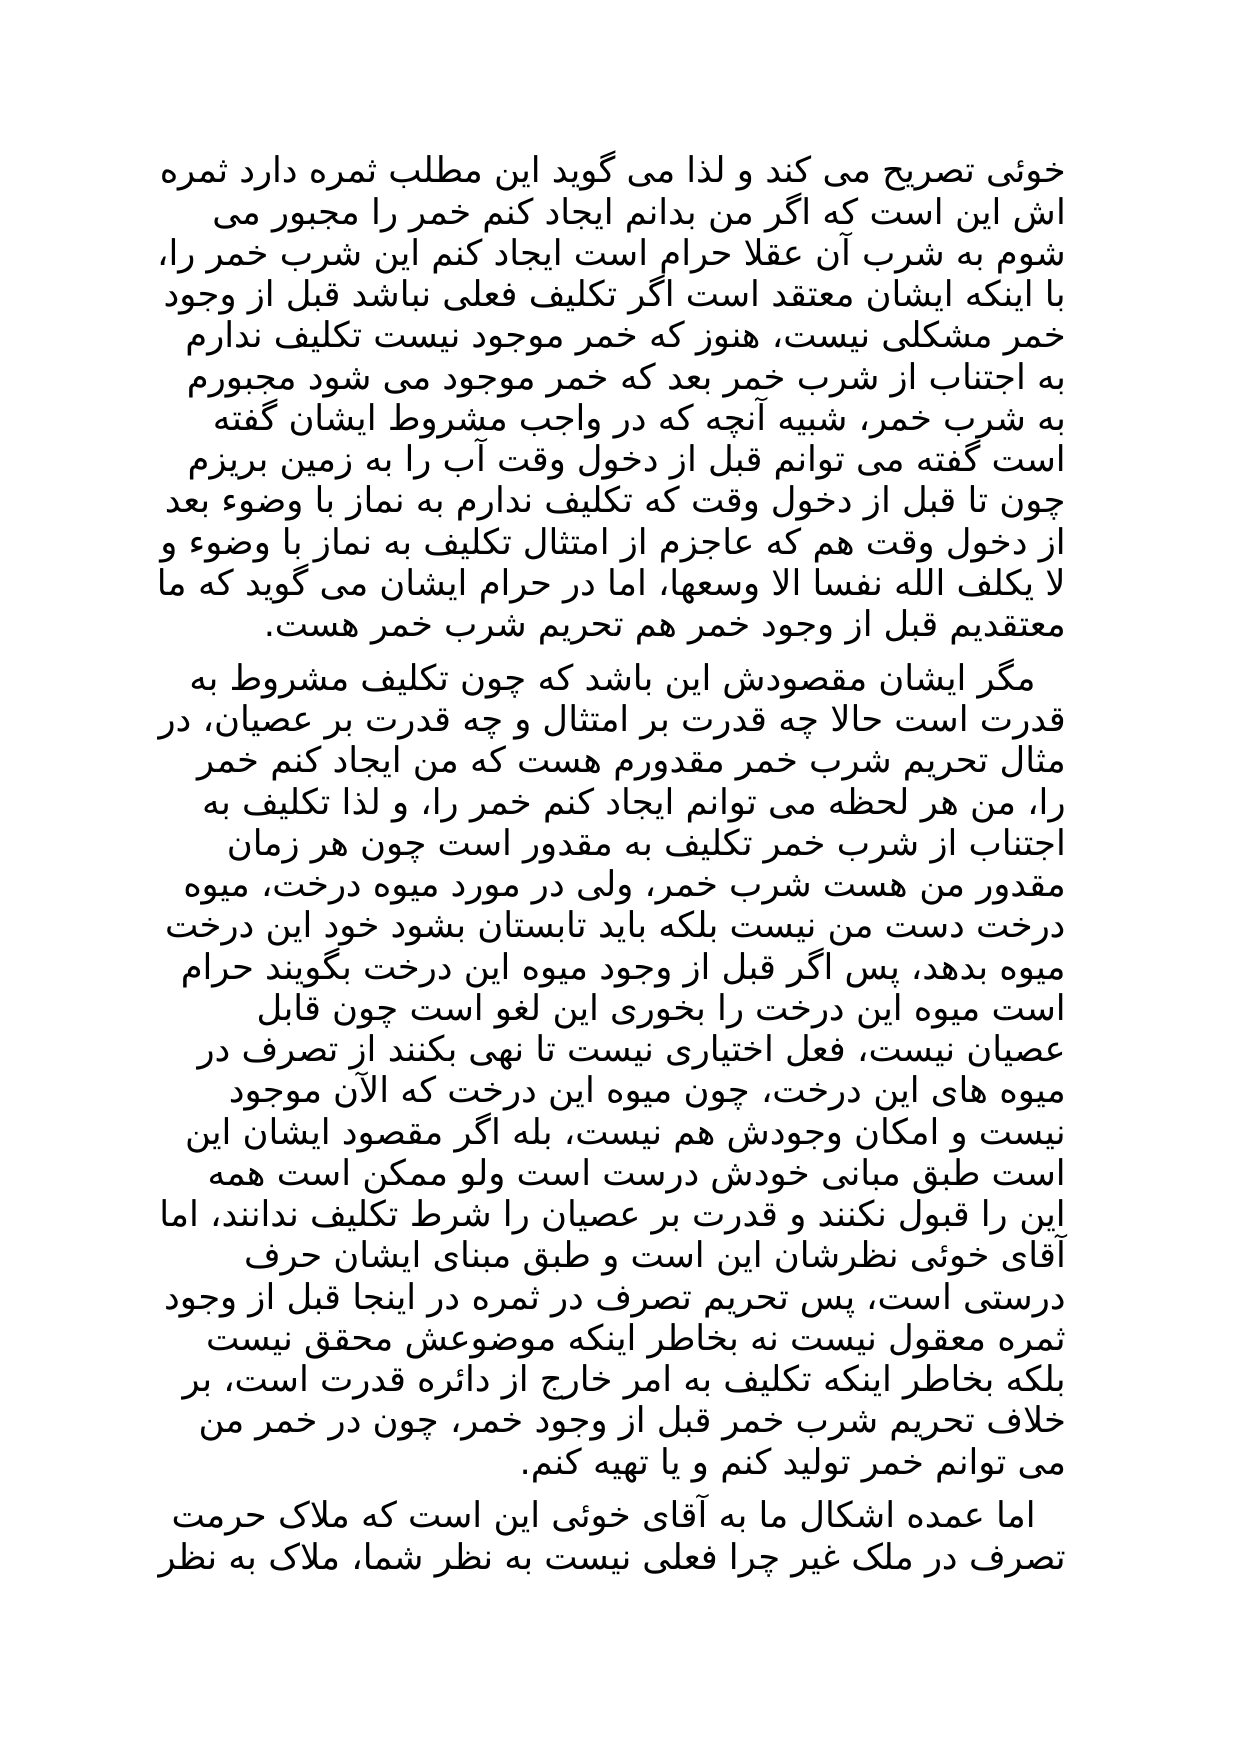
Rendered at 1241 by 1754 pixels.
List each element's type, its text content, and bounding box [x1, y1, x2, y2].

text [150, 1495, 1067, 1577]
text مگر ایشان مقصودش این باشد که چون تکلیف مشروط به قدرت است حالا چه قدرت بر امتثال و چه قدرت بر عصیان، در مثال تحریم شرب خمر مقدورم هست که من ایجاد کنم خمر را، من هر لحظه می توانم ایجاد کنم خمر را، و لذا تکلیف به اجتناب از شرب خمر تکلیف به مقدور است چون هر زمان مقدور من هست شرب خمر، ولی در مورد میوه درخت، میوه درخت دست من نیست بلکه باید تابستان بشود خود این درخت میوه بدهد، پس اگر قبل از وجود میوه این درخت بگویند حرام است میوه این درخت را بخوری این لغو است چون قابل عصیان نیست، فعل اختیاری نیست تا نهی بکنند از تصرف در میوه های این درخت، چون میوه این درخت که الآن موجود نیست و امکان وجودش هم نیست، بله اگر مقصود ایشان این است طبق مبانی خودش درست است ولو ممکن است همه این را قبول نکنند و قدرت بر عصیان را شرط تکلیف ندانند، اما آقای خوئی نظرشان این است و طبق مبنای ایشان حرف درستی است، پس تحریم تصرف در ثمره در اینجا قبل از وجود ثمره معقول نیست نه بخاطر اینکه موضوعش محقق نیست بلکه بخاطر اینکه تکلیف به امر خارج از دائره قدرت است، بر خلاف تحریم شرب خمر قبل از وجود خمر، چون در خمر من می توانم خمر تولید کنم و یا تهیه کنم. [150, 657, 1067, 1482]
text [150, 150, 1067, 645]
